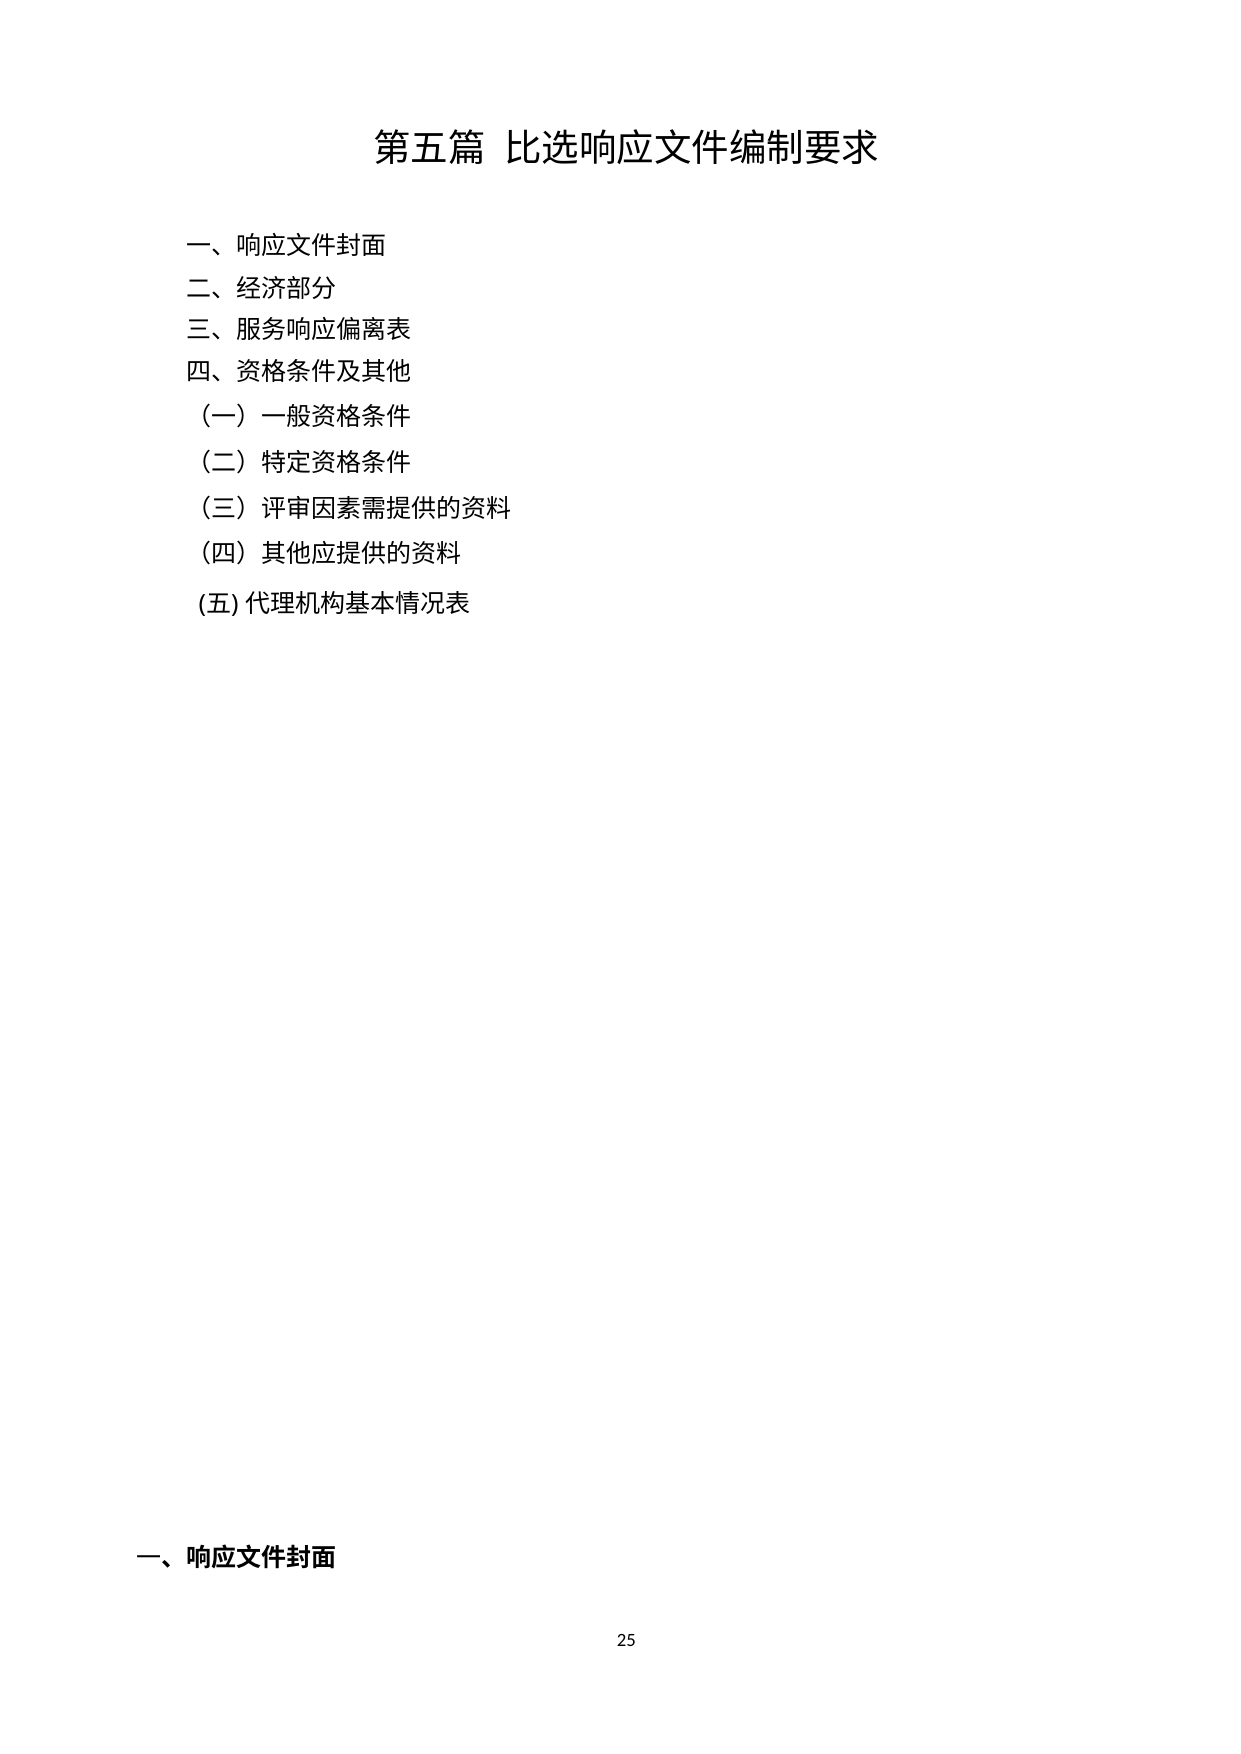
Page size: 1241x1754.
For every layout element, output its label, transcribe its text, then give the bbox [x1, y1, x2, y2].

text （二）特定资格条件 [136, 434, 1116, 480]
text （一）一般资格条件 [136, 389, 1116, 434]
text 二、经济部分 [136, 264, 1116, 305]
text （三）评审因素需提供的资料 [136, 480, 1116, 526]
text （四）其他应提供的资料 [136, 526, 1116, 572]
text 一、响应文件封面 [136, 218, 1116, 264]
list 比选响应文件编制要求 [136, 118, 1116, 172]
text 四、资格条件及其他 [136, 347, 1116, 389]
text 三、服务响应偏离表 [136, 305, 1116, 347]
text (五) 代理机构基本情况表 [136, 572, 1116, 622]
subtitle 一、响应文件封面 [136, 1527, 1116, 1577]
